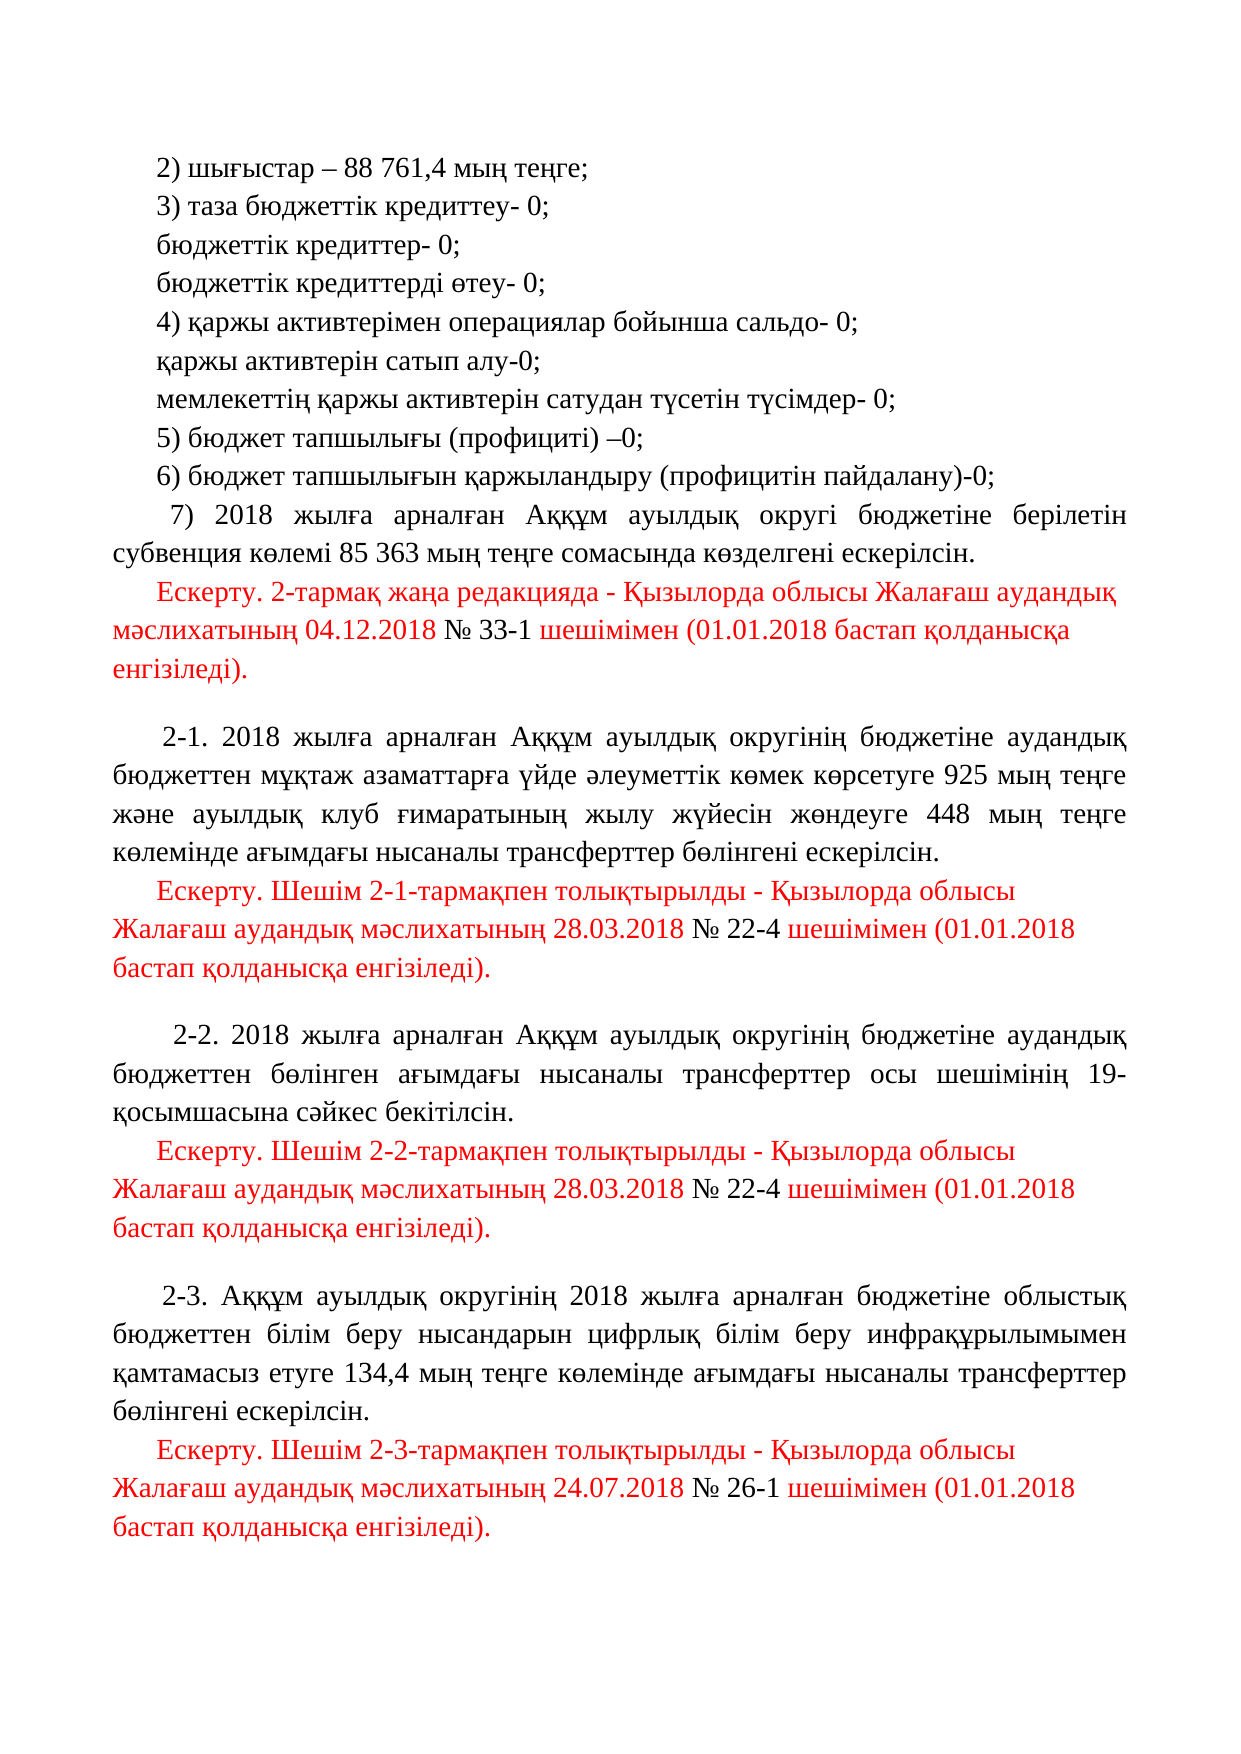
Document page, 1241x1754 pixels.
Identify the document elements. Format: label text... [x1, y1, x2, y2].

text қаржы активтерін сатып алу-0; [112, 343, 1128, 376]
text Ескерту. Шешім 2-1-тармақпен толықтырылды - Қызылорда облысы Жалағаш аудандық мәслихатының 28.03.2018 № 22-4 шешімімен (01.01.2018 бастап қолданысқа енгізіледі). [112, 873, 1128, 1014]
text 4) қаржы активтерімен операциялар бойынша сальдо- 0; [112, 304, 1128, 338]
text 2-1. 2018 жылға арналған Аққұм ауылдық округінің бюджетіне аудандық бюджеттен мұқтаж азаматтарға үйде әлеуметтiк көмек көрсетуге 925 мың теңге және ауылдық клуб ғимаратының жылу жүйесін жөндеуге 448 мың теңге көлемінде ағымдағы нысаналы трансферттер бөлінгені ескерілсін. [112, 719, 1128, 868]
text Ескерту. Шешім 2-3-тармақпен толықтырылды - Қызылорда облысы Жалағаш аудандық мәслихатының 24.07.2018 № 26-1 шешімімен (01.01.2018 бастап қолданысқа енгізіледі). [112, 1432, 1128, 1573]
text 6) бюджет тапшылығын қаржыландыру (профицитін пайдалану)-0; [112, 458, 1128, 492]
text бюджеттік кредиттерді өтеу- 0; [112, 266, 1128, 299]
text бюджеттік кредиттер- 0; [112, 227, 1128, 261]
text 7) 2018 жылға арналған Аққұм ауылдық округі бюджетіне берілетін субвенция көлемі 85 363 мың теңге сомасында көзделгені ескерілсін. [112, 497, 1128, 569]
text 5) бюджет тапшылығы (профициті) –0; [112, 420, 1128, 453]
text 2-2. 2018 жылға арналған Аққұм ауылдық округінің бюджетіне аудандық бюджеттен бөлінген ағымдағы нысаналы трансферттер осы шешімінің 19-қосымшасына сәйкес бекітілсін. [112, 1017, 1128, 1128]
text 2) шығыстар – 88 761,4 мың теңге; [112, 150, 1128, 183]
text мемлекеттің қаржы активтерін сатудан түсетін түсімдер- 0; [112, 381, 1128, 415]
text Ескерту. Шешім 2-2-тармақпен толықтырылды - Қызылорда облысы Жалағаш аудандық мәслихатының 28.03.2018 № 22-4 шешімімен (01.01.2018 бастап қолданысқа енгізіледі). [112, 1133, 1128, 1274]
text 2-3. Аққұм ауылдық округінің 2018 жылға арналған бюджетіне облыстық бюджеттен білім беру нысандарын цифрлық білім беру инфрақұрылымымен қамтамасыз етуге 134,4 мың теңге көлемінде ағымдағы нысаналы трансферттер бөлінгені ескерілсін. [112, 1278, 1128, 1427]
text Ескерту. 2-тармақ жаңа редакцияда - Қызылорда облысы Жалағаш аудандық мәслихатының 04.12.2018 № 33-1 шешімімен (01.01.2018 бастап қолданысқа енгізіледі). [112, 574, 1128, 715]
text 3) таза бюджеттік кредиттеу- 0; [112, 188, 1128, 222]
